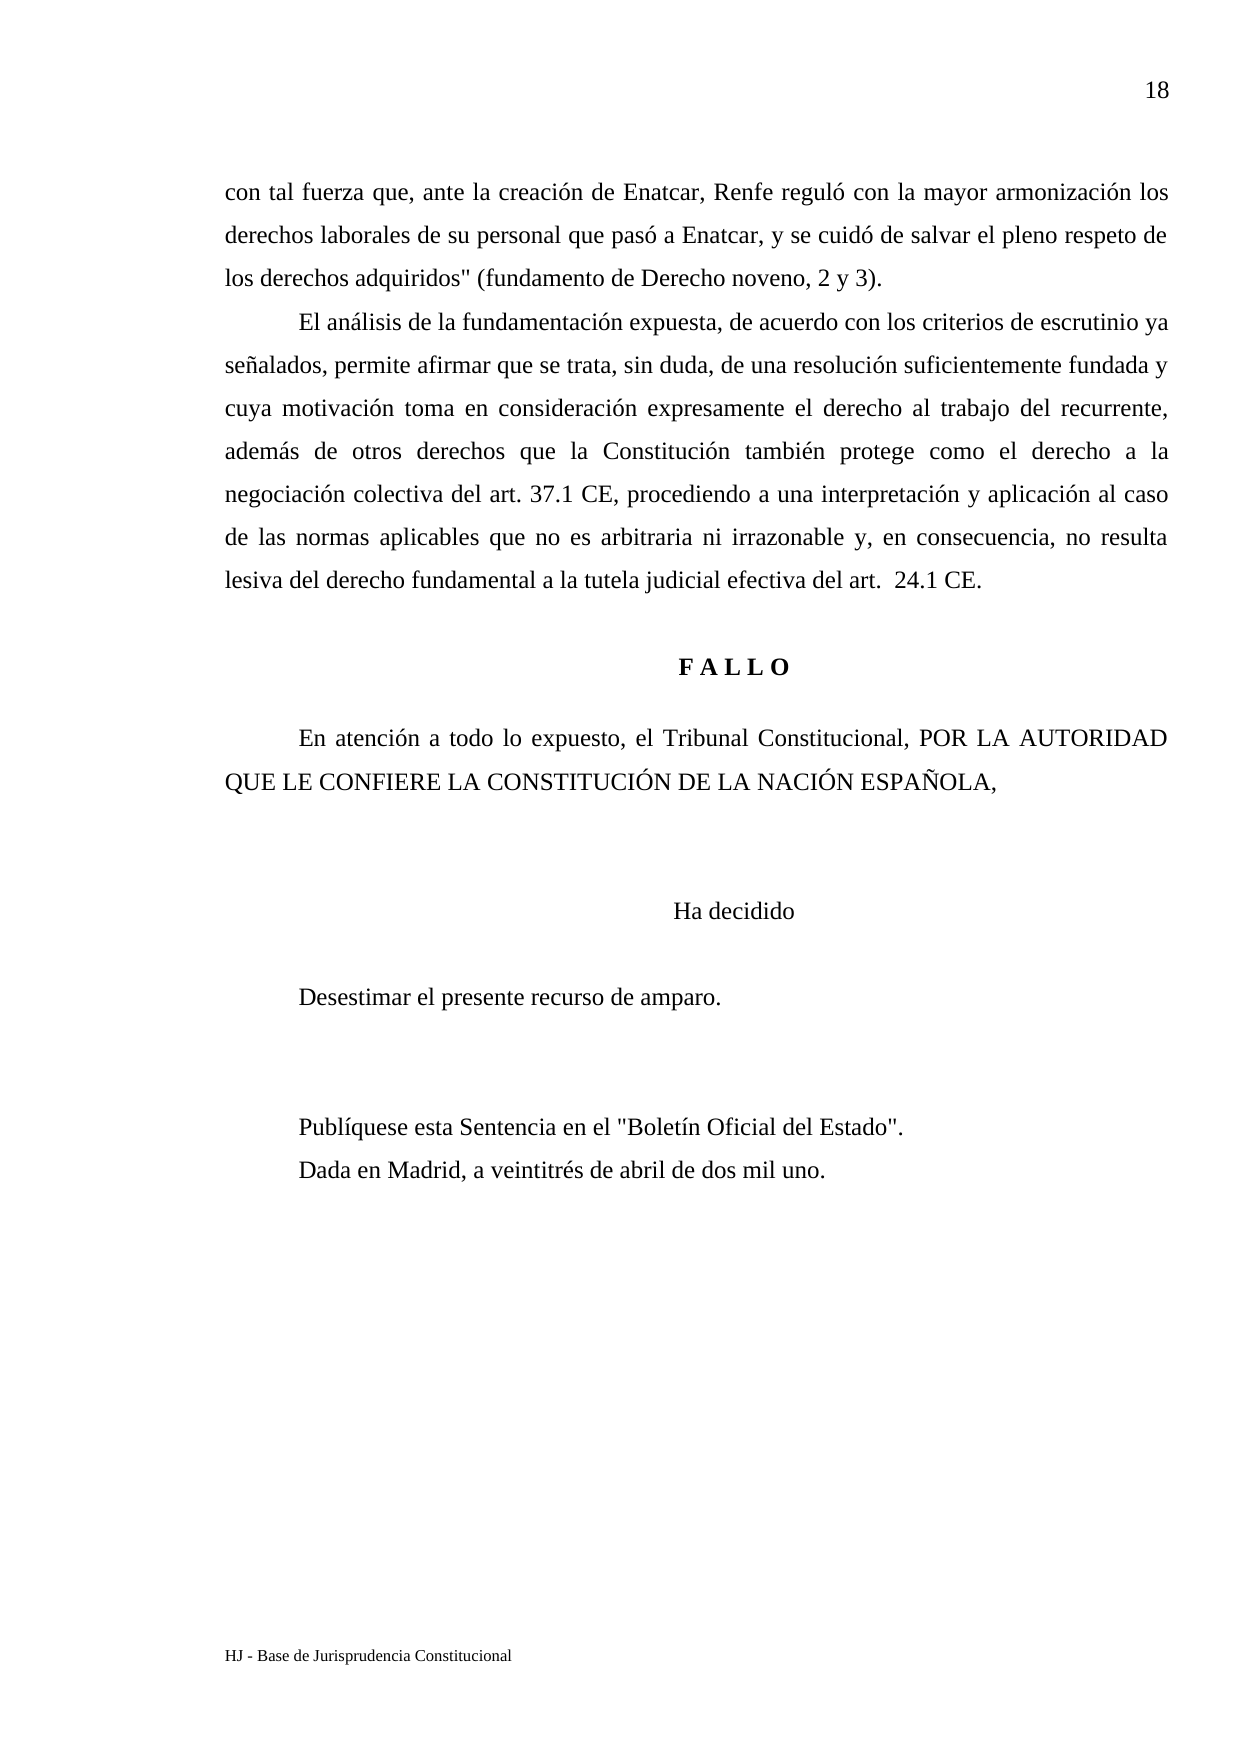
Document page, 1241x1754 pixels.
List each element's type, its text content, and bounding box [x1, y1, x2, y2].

text Ha decidido [224, 896, 1169, 925]
text Dada en Madrid, a veintitrés de abril de dos mil uno. [224, 1155, 1169, 1183]
subtitle F A L L O [224, 652, 1169, 680]
text En atención a todo lo expuesto, el Tribunal Constitucional, POR LA AUTORIDAD QUE LE CONFIERE LA CONSTITUCIÓN DE LA NACIÓN ESPAÑOLA, [224, 723, 1169, 795]
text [224, 177, 1169, 292]
text Desestimar el presente recurso de amparo. [224, 982, 1169, 1011]
text El análisis de la fundamentación expuesta, de acuerdo con los criterios de escrutinio ya señalados, permite afirmar que se trata, sin duda, de una resolución suficientemente fundada y cuya motivación toma en consideración expresamente el derecho al trabajo del recurrente, además de otros derechos que la Constitución también protege como el derecho a la negociación colectiva del art. 37.1 CE, procediendo a una interpretación y aplicación al caso de las normas aplicables que no es arbitraria ni irrazonable y, en consecuencia, no resulta lesiva del derecho fundamental a la tutela judicial efectiva del art. 24.1 CE. [224, 307, 1169, 594]
text Publíquese esta Sentencia en el "Boletín Oficial del Estado". [224, 1112, 1169, 1140]
